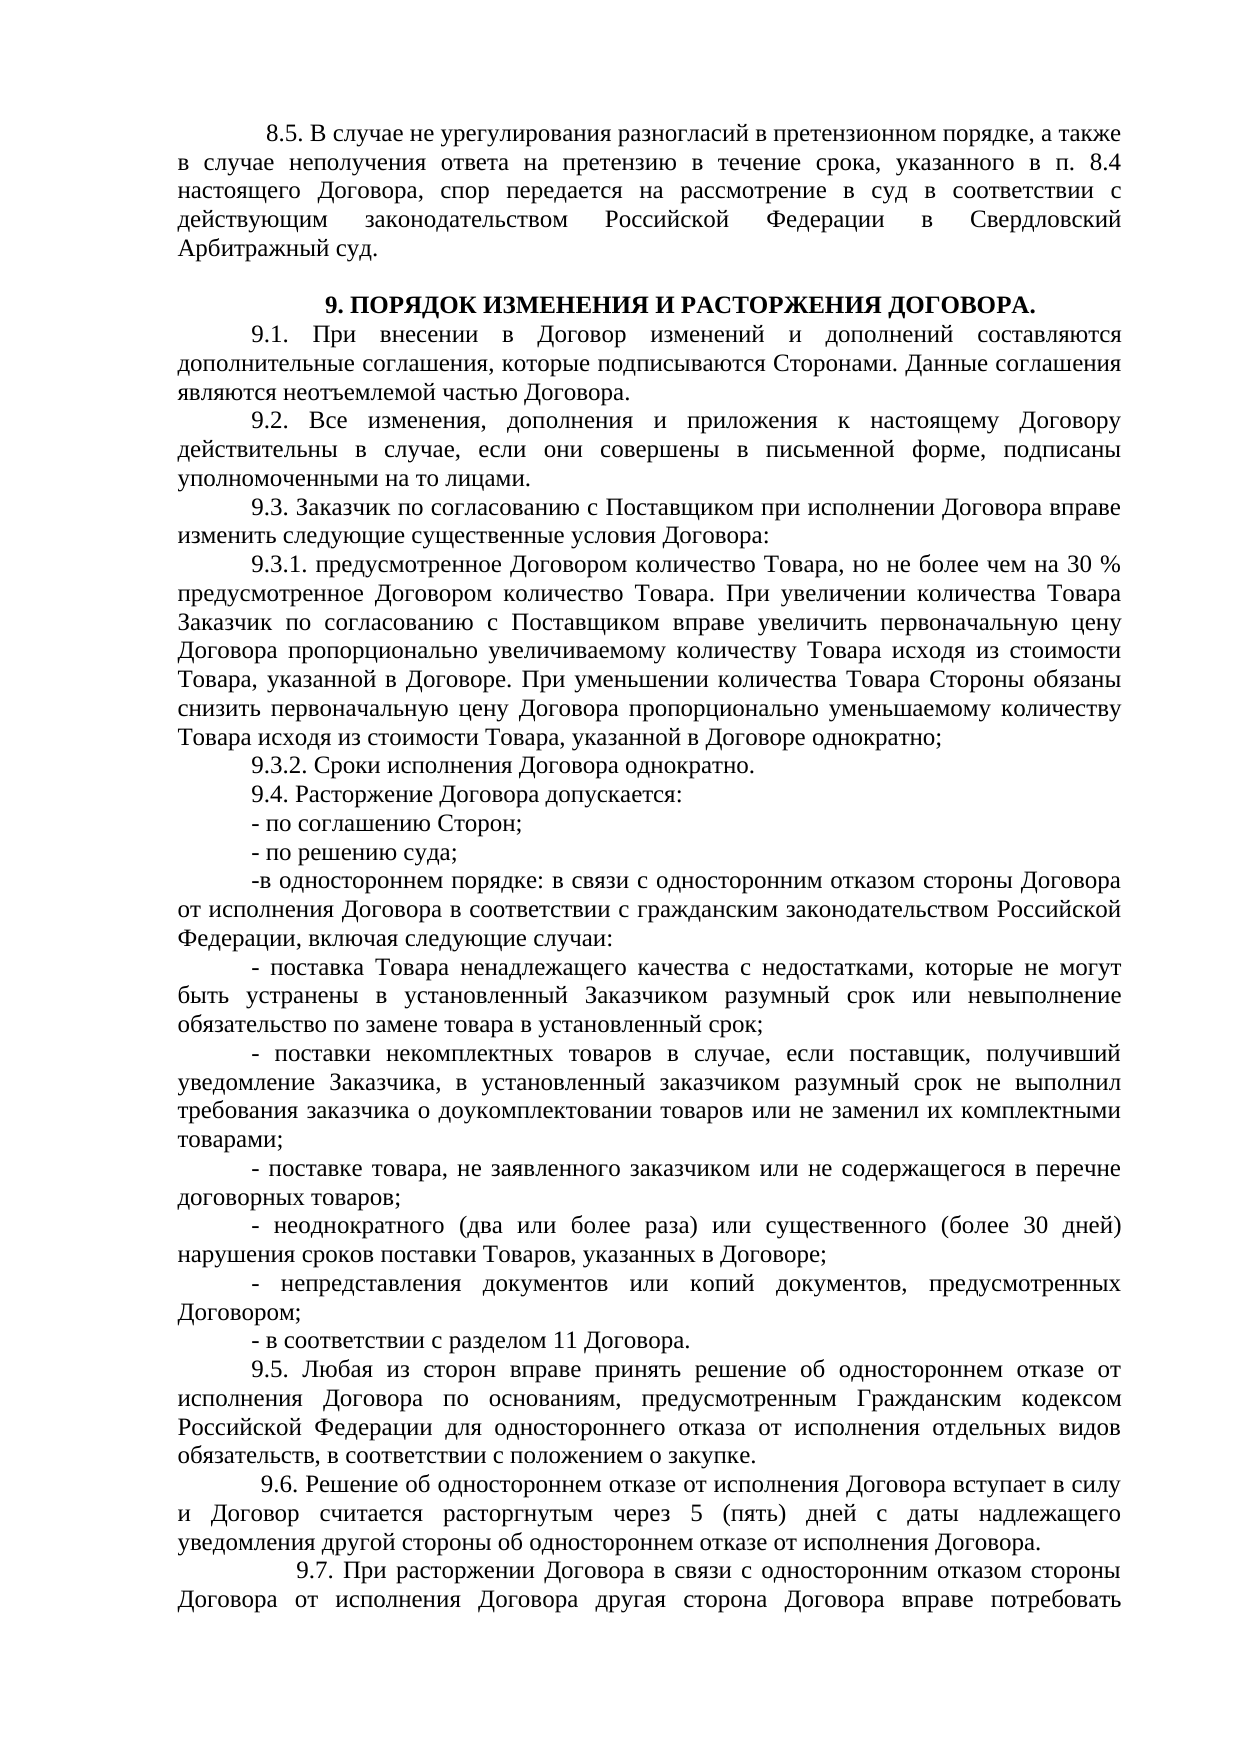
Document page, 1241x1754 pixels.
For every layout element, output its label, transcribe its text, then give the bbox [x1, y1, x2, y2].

text 9.4. Расторжение Договора допускается: [177, 779, 1122, 808]
text - поставке товара, не заявленного заказчиком или не содержащегося в перечне договорных товаров; [177, 1153, 1122, 1211]
text 9.3.2. Сроки исполнения Договора однократно. [177, 751, 1122, 779]
text 9.3.1. предусмотренное Договором количество Товара, но не более чем на 30 % предусмотренное Договором количество Товара. При увеличении количества Товара Заказчик по согласованию с Поставщиком вправе увеличить первоначальную цену Договора пропорционально увеличиваемому количеству Товара исходя из стоимости Товара, указанной в Договоре. При уменьшении количества Товара Стороны обязаны снизить первоначальную цену Договора пропорционально уменьшаемому количеству Товара исходя из стоимости Товара, указанной в Договоре однократно; [177, 549, 1122, 751]
text - непредставления документов или копий документов, предусмотренных Договором; [177, 1268, 1122, 1326]
text 9. ПОРЯДОК ИЗМЕНЕНИЯ И РАСТОРЖЕНИЯ договора. [251, 291, 1122, 319]
text 9.3. Заказчик по согласованию с Поставщиком при исполнении Договора вправе изменить следующие существенные условия Договора: [177, 492, 1122, 549]
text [177, 1556, 1122, 1613]
text 8.5. В случае не урегулирования разногласий в претензионном порядке, а также в случае неполучения ответа на претензию в течение срока, указанного в п. 8.4 настоящего Договора, спор передается на рассмотрение в суд в соответствии с действующим законодательством Российской Федерации в Свердловский Арбитражный суд. [177, 118, 1122, 262]
text - поставки некомплектных товаров в случае, если поставщик, получивший уведомление Заказчика, в установленный заказчиком разумный срок не выполнил требования заказчика о доукомплектовании товаров или не заменил их комплектными товарами; [177, 1038, 1122, 1153]
text - поставка Товара ненадлежащего качества с недостатками, которые не могут быть устранены в установленный Заказчиком разумный срок или невыполнение обязательство по замене товара в установленный срок; [177, 952, 1122, 1038]
text - в соответствии с разделом 11 Договора. [177, 1326, 1122, 1354]
text 9.1. При внесении в Договор изменений и дополнений составляются дополнительные соглашения, которые подписываются Сторонами. Данные соглашения являются неотъемлемой частью Договора. [177, 319, 1122, 406]
text 9.5. Любая из сторон вправе принять решение об одностороннем отказе от исполнения Договора по основаниям, предусмотренным Гражданским кодексом Российской Федерации для одностороннего отказа от исполнения отдельных видов обязательств, в соответствии с положением о закупке. [177, 1354, 1122, 1469]
text - по соглашению Сторон; [177, 808, 1122, 837]
text -в одностороннем порядке: в связи с односторонним отказом стороны Договора от исполнения Договора в соответствии с гражданским законодательством Российской Федерации, включая следующие случаи: [177, 866, 1122, 952]
text - неоднократного (два или более раза) или существенного (более 30 дней) нарушения сроков поставки Товаров, указанных в Договоре; [177, 1211, 1122, 1268]
text 9.2. Все изменения, дополнения и приложения к настоящему Договору действительны в случае, если они совершены в письменной форме, подписаны уполномоченными на то лицами. [177, 406, 1122, 492]
text - по решению суда; [177, 837, 1122, 866]
text 9.6. Решение об одностороннем отказе от исполнения Договора вступает в силу и Договор считается расторгнутым через 5 (пять) дней с даты надлежащего уведомления другой стороны об одностороннем отказе от исполнения Договора. [177, 1469, 1122, 1556]
